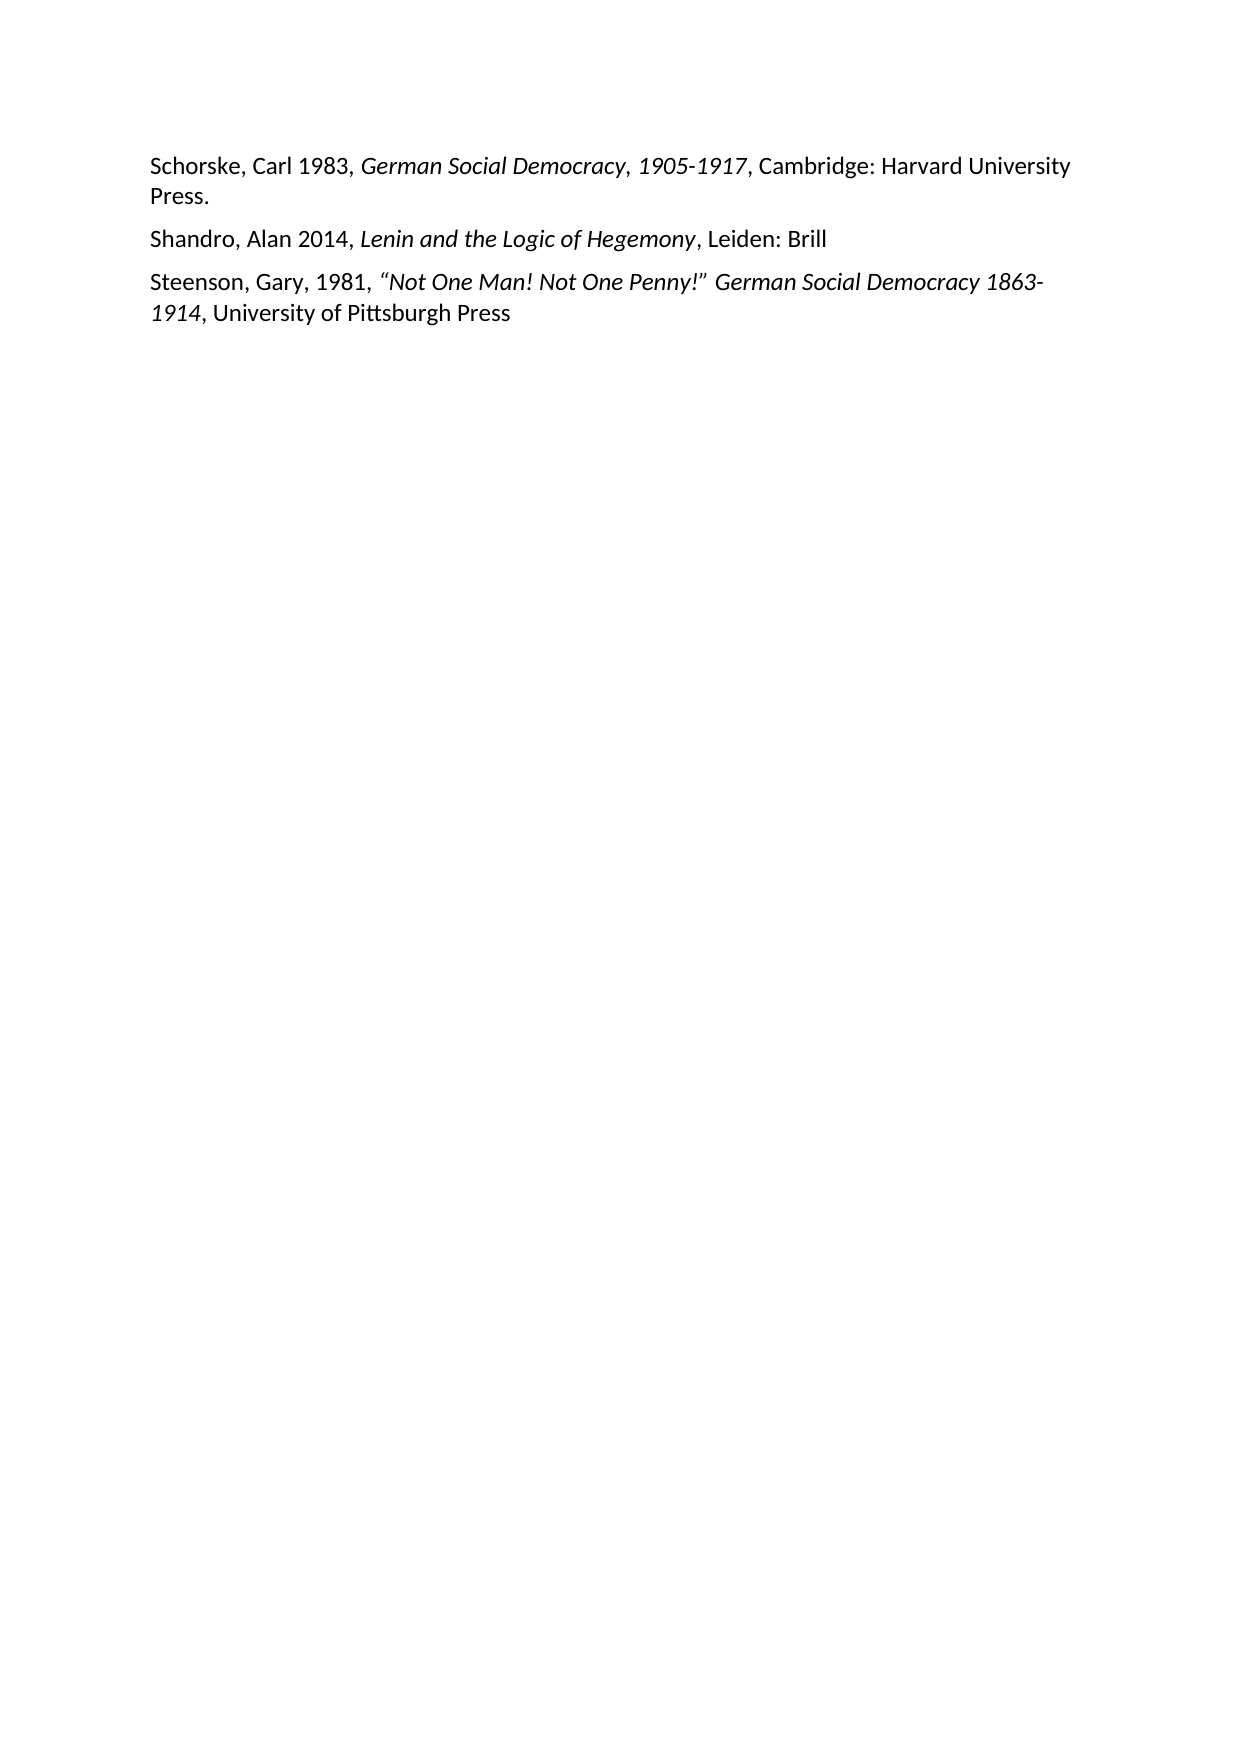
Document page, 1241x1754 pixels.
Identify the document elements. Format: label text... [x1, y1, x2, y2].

text Schorske, Carl 1983, German Social Democracy, 1905-1917, Cambridge: Harvard University Press. [150, 150, 1090, 211]
text Steenson, Gary, 1981, “Not One Man! Not One Penny!” German Social Democracy 1863-1914, University of Pittsburgh Press [150, 267, 1090, 328]
text Shandro, Alan 2014, Lenin and the Logic of Hegemony, Leiden: Brill [150, 223, 1090, 254]
